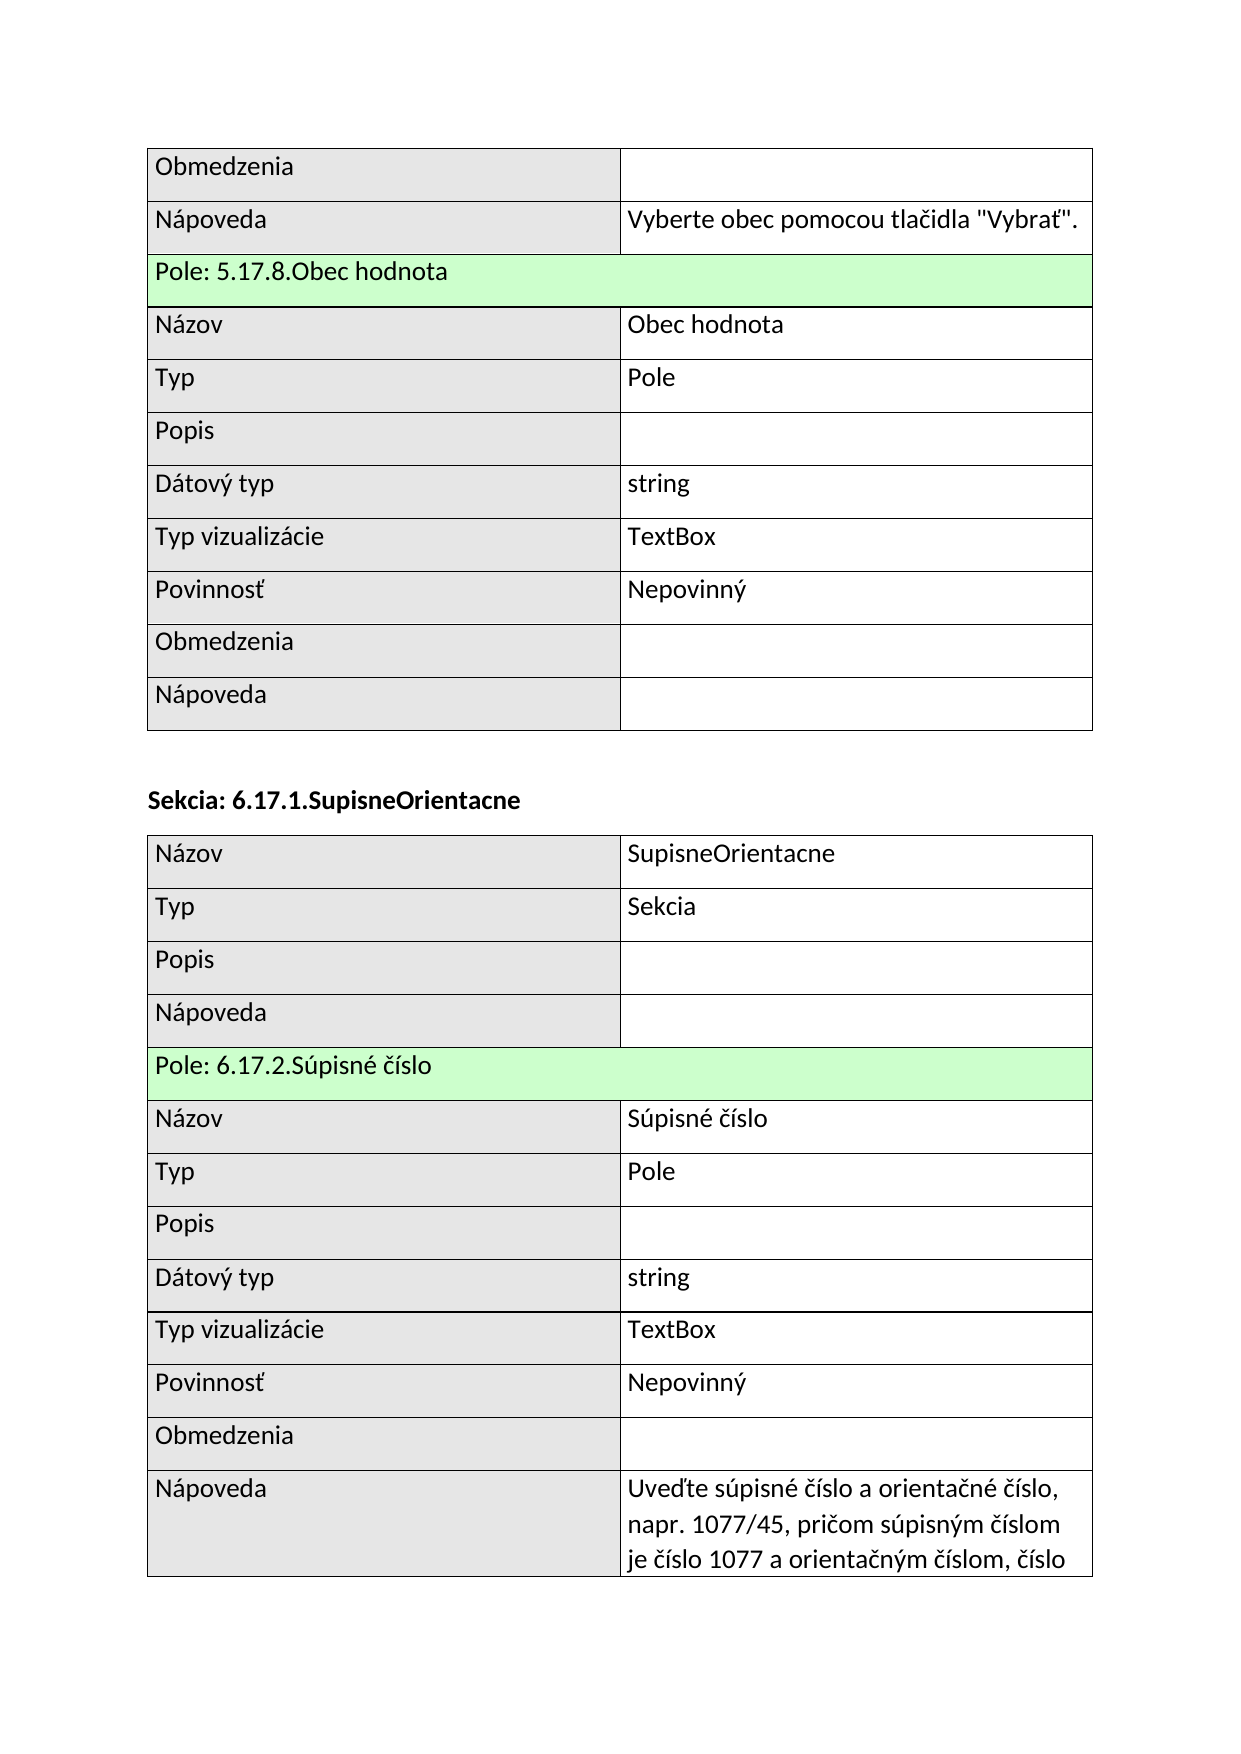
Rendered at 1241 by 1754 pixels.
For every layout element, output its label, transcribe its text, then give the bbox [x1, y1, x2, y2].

table_cell Povinnosť [148, 572, 620, 623]
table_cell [621, 1471, 1092, 1576]
table_cell Nápoveda [148, 678, 620, 730]
table_cell Nepovinný [621, 572, 1092, 623]
table_cell Nápoveda [148, 1471, 620, 1576]
table_cell Názov [148, 1101, 620, 1153]
table_cell Obmedzenia [148, 149, 620, 201]
table_cell [621, 149, 1092, 201]
table_cell Nápoveda [148, 202, 620, 253]
table_cell Pole [621, 1154, 1092, 1206]
table_cell Názov [148, 308, 620, 359]
table_cell Povinnosť [148, 1365, 620, 1417]
table_cell string [621, 1260, 1092, 1311]
table_cell Sekcia [621, 889, 1092, 941]
table_cell Nepovinný [621, 1365, 1092, 1417]
table_cell string [621, 466, 1092, 518]
table_cell Typ vizualizácie [148, 1313, 620, 1364]
table_cell [621, 995, 1092, 1047]
table_cell Typ [148, 889, 620, 941]
table_cell Typ [148, 1154, 620, 1206]
table_cell [621, 678, 1092, 730]
table_cell Dátový typ [148, 466, 620, 518]
table_cell [621, 1418, 1092, 1470]
table_header Názov [148, 836, 620, 888]
table_cell [621, 625, 1092, 677]
table_cell [621, 942, 1092, 994]
text Sekcia: 6.17.1.SupisneOrientacne [148, 783, 1093, 816]
table_cell Popis [148, 1207, 620, 1259]
table_cell Dátový typ [148, 1260, 620, 1311]
table_cell Pole: 6.17.2.Súpisné číslo [148, 1048, 1092, 1100]
table_cell Pole: 5.17.8.Obec hodnota [148, 255, 1092, 306]
table_cell Pole [621, 360, 1092, 412]
table_cell Popis [148, 942, 620, 994]
table_cell Obec hodnota [621, 308, 1092, 359]
table_cell Obmedzenia [148, 1418, 620, 1470]
table_cell Vyberte obec pomocou tlačidla "Vybrať". [621, 202, 1092, 253]
table_cell Typ [148, 360, 620, 412]
table_cell Nápoveda [148, 995, 620, 1047]
table_cell Súpisné číslo [621, 1101, 1092, 1153]
table_cell Popis [148, 413, 620, 465]
table_cell Obmedzenia [148, 625, 620, 677]
table_cell TextBox [621, 519, 1092, 571]
table_cell Typ vizualizácie [148, 519, 620, 571]
table_cell [621, 1207, 1092, 1259]
table_cell TextBox [621, 1313, 1092, 1364]
table_cell [621, 413, 1092, 465]
table_header SupisneOrientacne [621, 836, 1092, 888]
